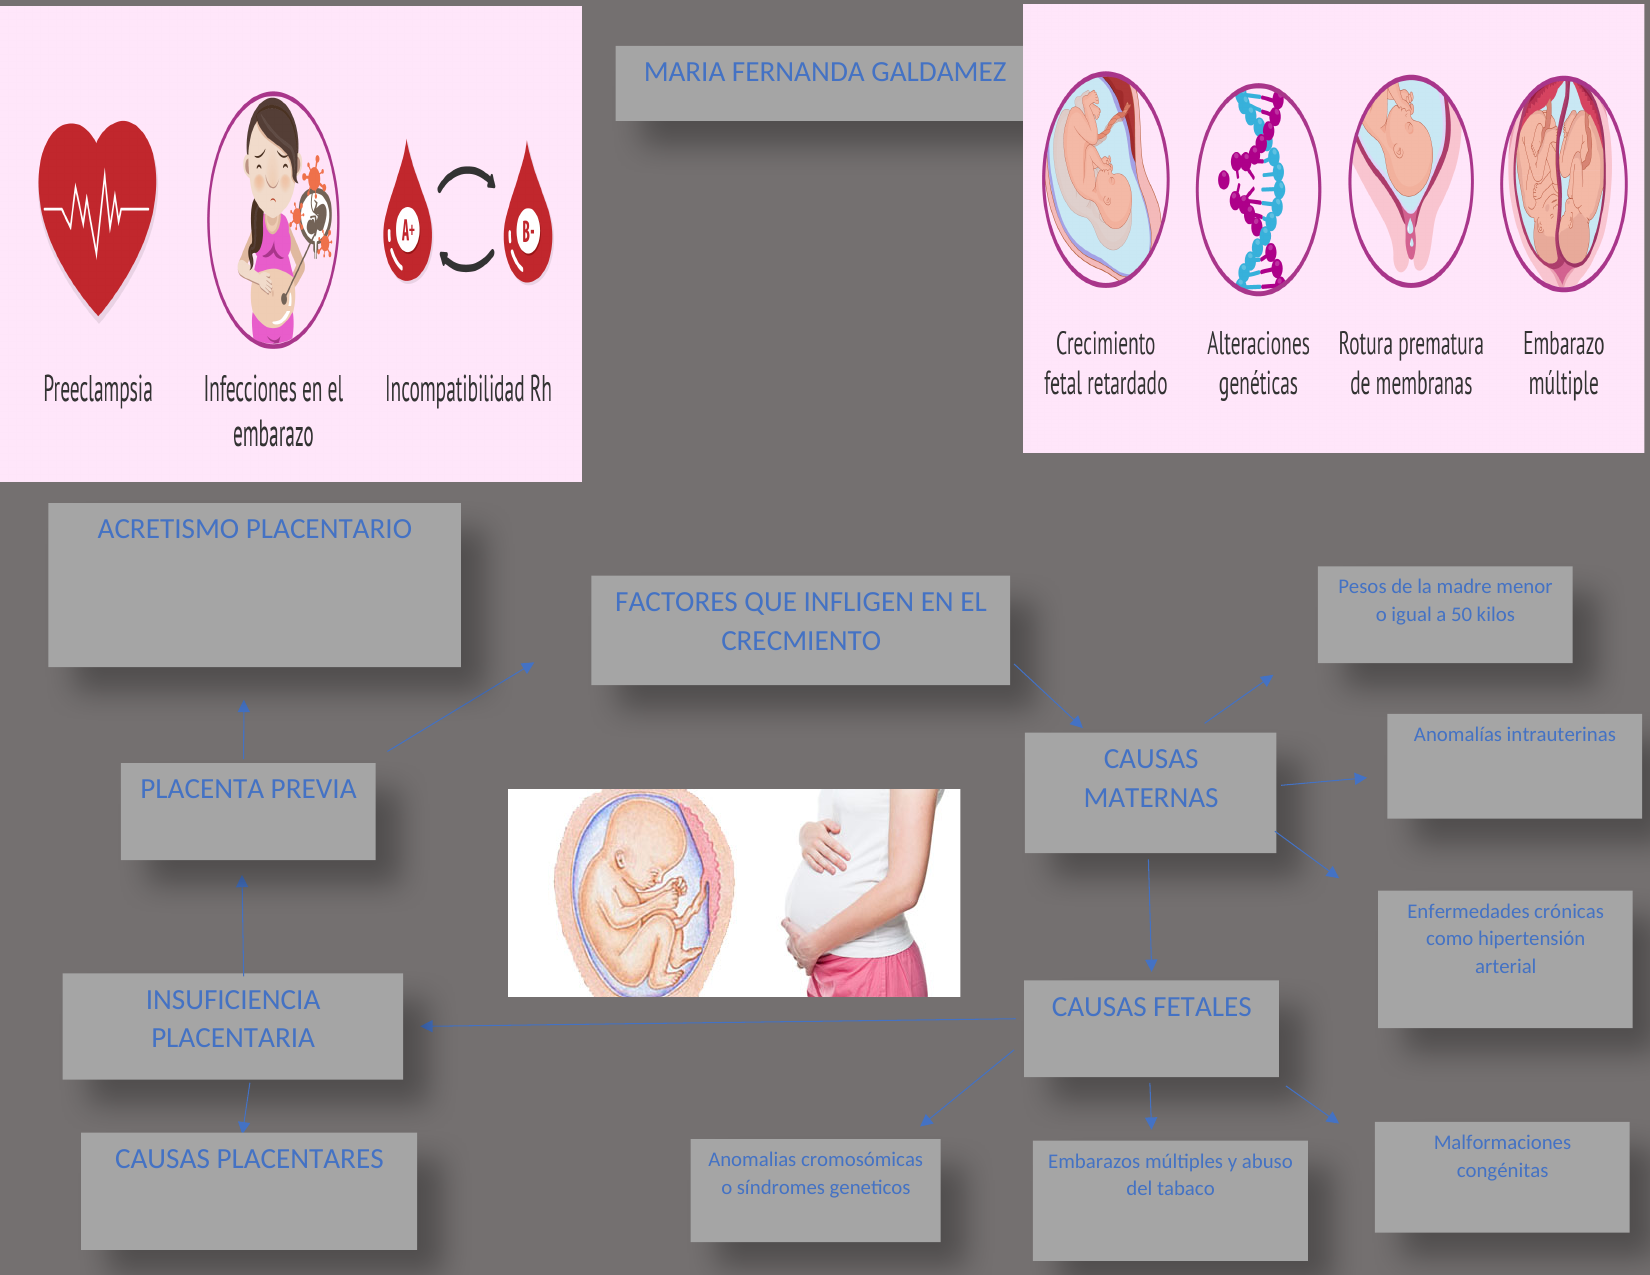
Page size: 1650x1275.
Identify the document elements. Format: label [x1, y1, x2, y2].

picture [1023, 4, 1645, 453]
picture [0, 6, 582, 482]
picture [508, 789, 961, 997]
